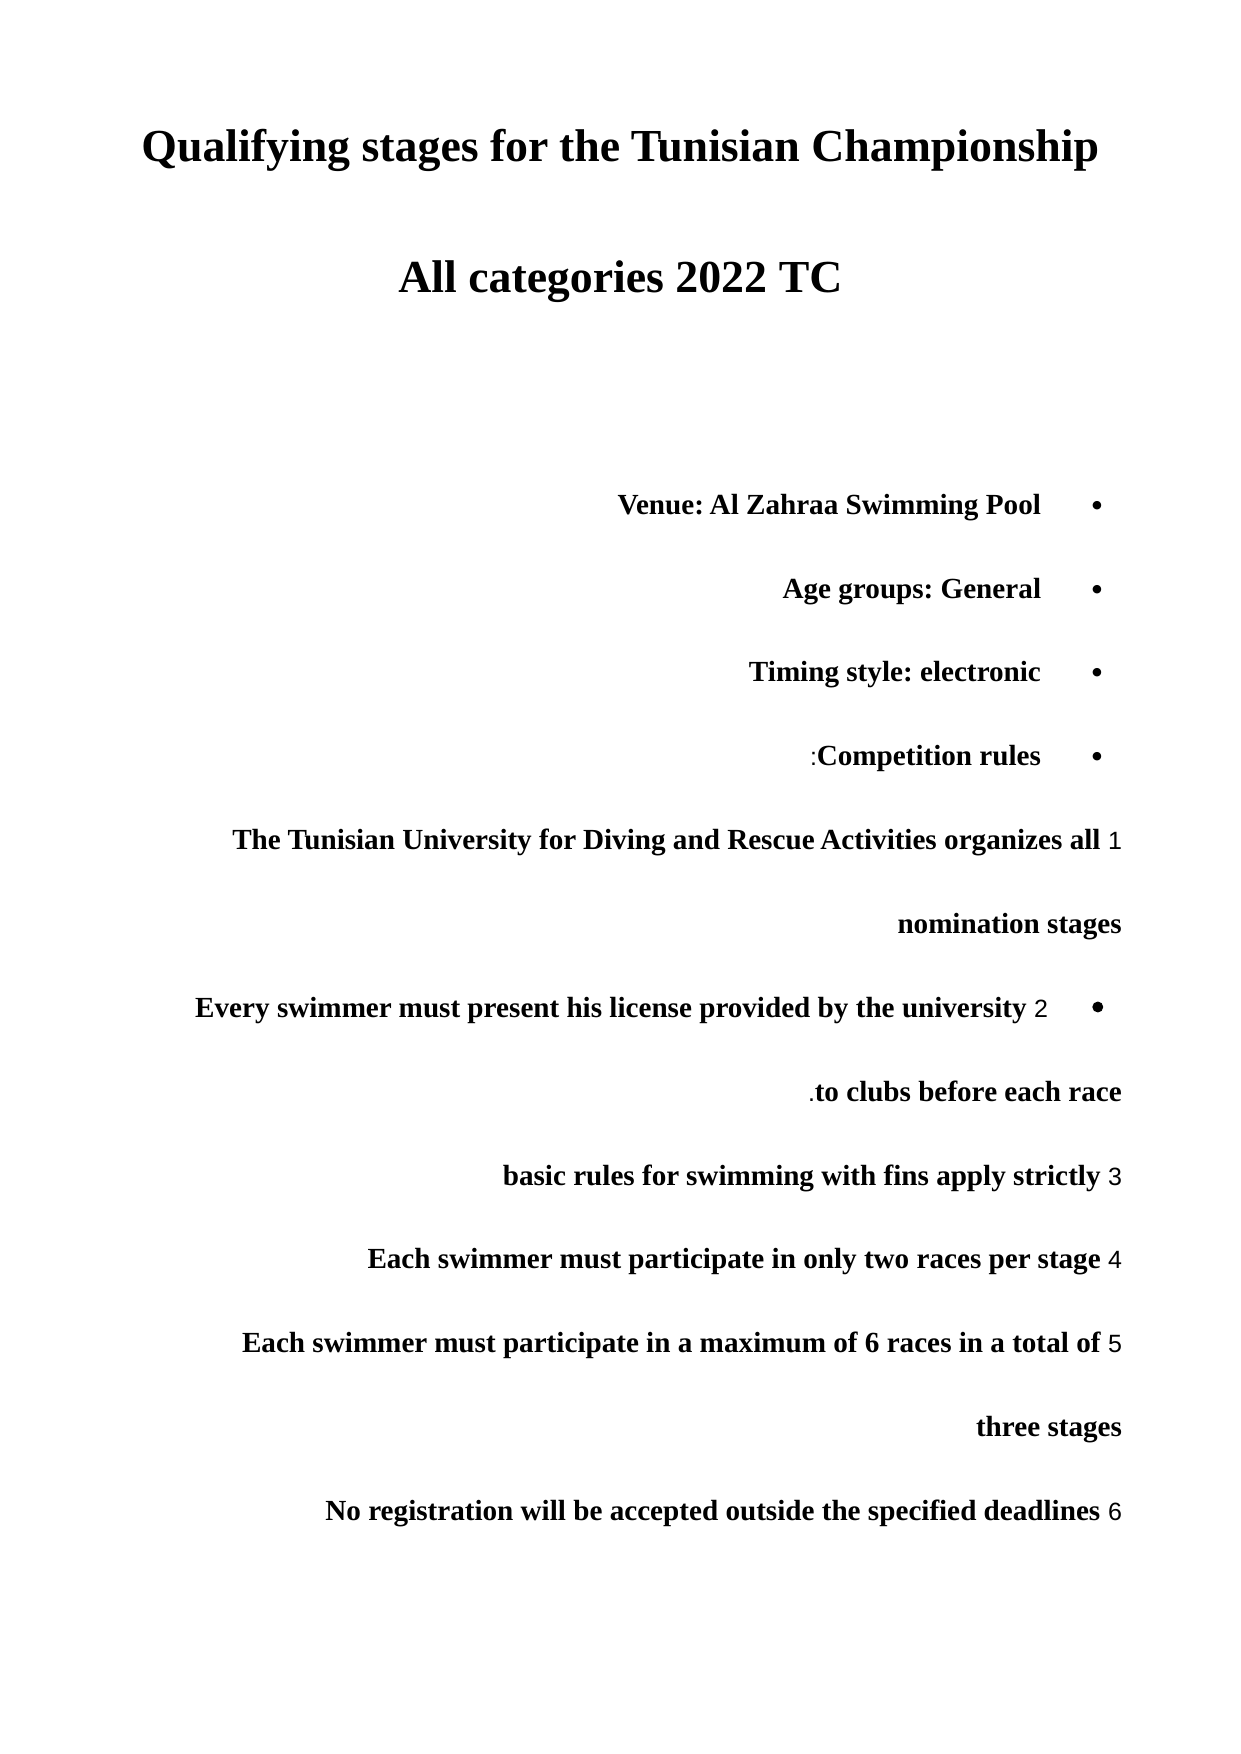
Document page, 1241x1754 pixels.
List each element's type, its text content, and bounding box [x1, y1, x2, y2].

text 4 Each swimmer must participate in only two races per stage [193, 1242, 1122, 1275]
text 3 basic rules for swimming with fins apply strictly [193, 1158, 1122, 1191]
text 1 The Tunisian University for Diving and Rescue Activities organizes all nomination stages [193, 822, 1122, 940]
list Age groups: General [193, 571, 1122, 604]
list Timing style: electronic [193, 654, 1122, 688]
text Qualifying stages for the Tunisian Championship All categories 2022 TC [118, 118, 1122, 303]
list Venue: Al Zahraa Swimming Pool [193, 487, 1122, 520]
list 2 Every swimmer must present his license provided by the university to clubs before each race. [193, 990, 1122, 1107]
list Competition rules: [193, 738, 1122, 772]
text 5 Each swimmer must participate in a maximum of 6 races in a total of three stages [193, 1326, 1122, 1443]
text 6 No registration will be accepted outside the specified deadlines [193, 1493, 1122, 1527]
